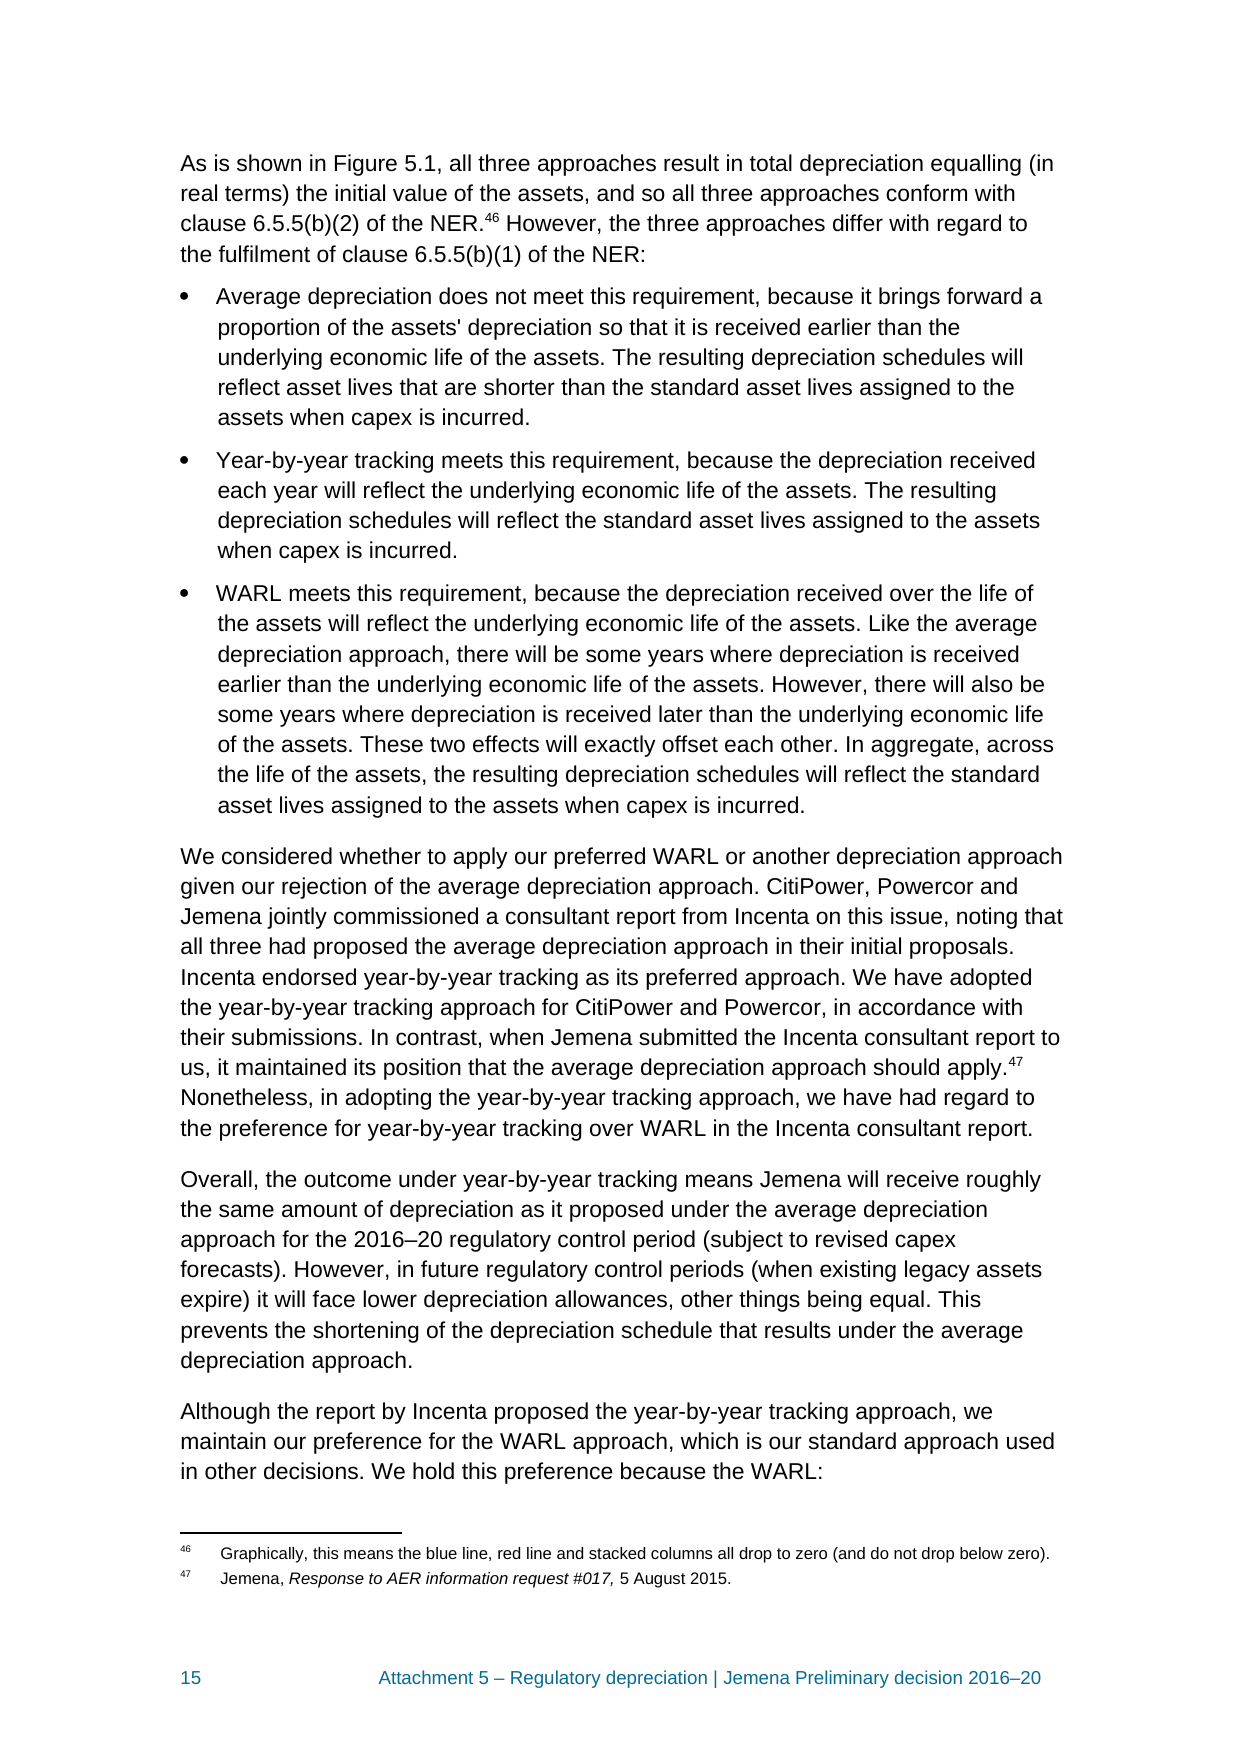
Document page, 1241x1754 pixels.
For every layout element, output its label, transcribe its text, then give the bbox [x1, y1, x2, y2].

text As is shown in Figure 5.1, all three approaches result in total depreciation equalling (in real terms) the initial value of the assets, and so all three approaches conform with clause 6.5.5(b)(2) of the NER. However, the three approaches differ with regard to the fulfilment of clause 6.5.5(b)(1) of the NER: [180, 150, 1063, 267]
list Year-by-year tracking meets this requirement, because the depreciation received each year will reflect the underlying economic life of the assets. The resulting depreciation schedules will reflect the standard asset lives assigned to the assets when capex is incurred. [180, 447, 1063, 564]
picture [458, 1674, 462, 1684]
text Although the report by Incenta proposed the year-by-year tracking approach, we maintain our preference for the WARL approach, which is our standard approach used in other decisions. We hold this preference because the WARL: [180, 1398, 1063, 1485]
list WARL meets this requirement, because the depreciation received over the life of the assets will reflect the underlying economic life of the assets. Like the average depreciation approach, there will be some years where depreciation is received earlier than the underlying economic life of the assets. However, there will also be some years where depreciation is received later than the underlying economic life of the assets. These two effects will exactly offset each other. In aggregate, across the life of the assets, the resulting depreciation schedules will reflect the standard asset lives assigned to the assets when capex is incurred. [180, 580, 1063, 818]
text Overall, the outcome under year-by-year tracking means Jemena will receive roughly the same amount of depreciation as it proposed under the average depreciation approach for the 2016–20 regulatory control period (subject to revised capex forecasts). However, in future regulatory control periods (when existing legacy assets expire) it will face lower depreciation allowances, other things being equal. This prevents the shortening of the depreciation schedule that results under the average depreciation approach. [180, 1166, 1063, 1373]
text We considered whether to apply our preferred WARL or another depreciation approach given our rejection of the average depreciation approach. CitiPower, Powercor and Jemena jointly commissioned a consultant report from Incenta on this issue, noting that all three had proposed the average depreciation approach in their initial proposals. Incenta endorsed year-by-year tracking as its preferred approach. We have adopted the year-by-year tracking approach for CitiPower and Powercor, in accordance with their submissions. In contrast, when Jemena submitted the Incenta consultant report to us, it maintained its position that the average depreciation approach should apply. Nonetheless, in adopting the year-by-year tracking approach, we have had regard to the preference for year-by-year tracking over WARL in the Incenta consultant report. [180, 843, 1063, 1141]
list Average depreciation does not meet this requirement, because it brings forward a proportion of the assets' depreciation so that it is received earlier than the underlying economic life of the assets. The resulting depreciation schedules will reflect asset lives that are shorter than the standard asset lives assigned to the assets when capex is incurred. [180, 283, 1063, 431]
